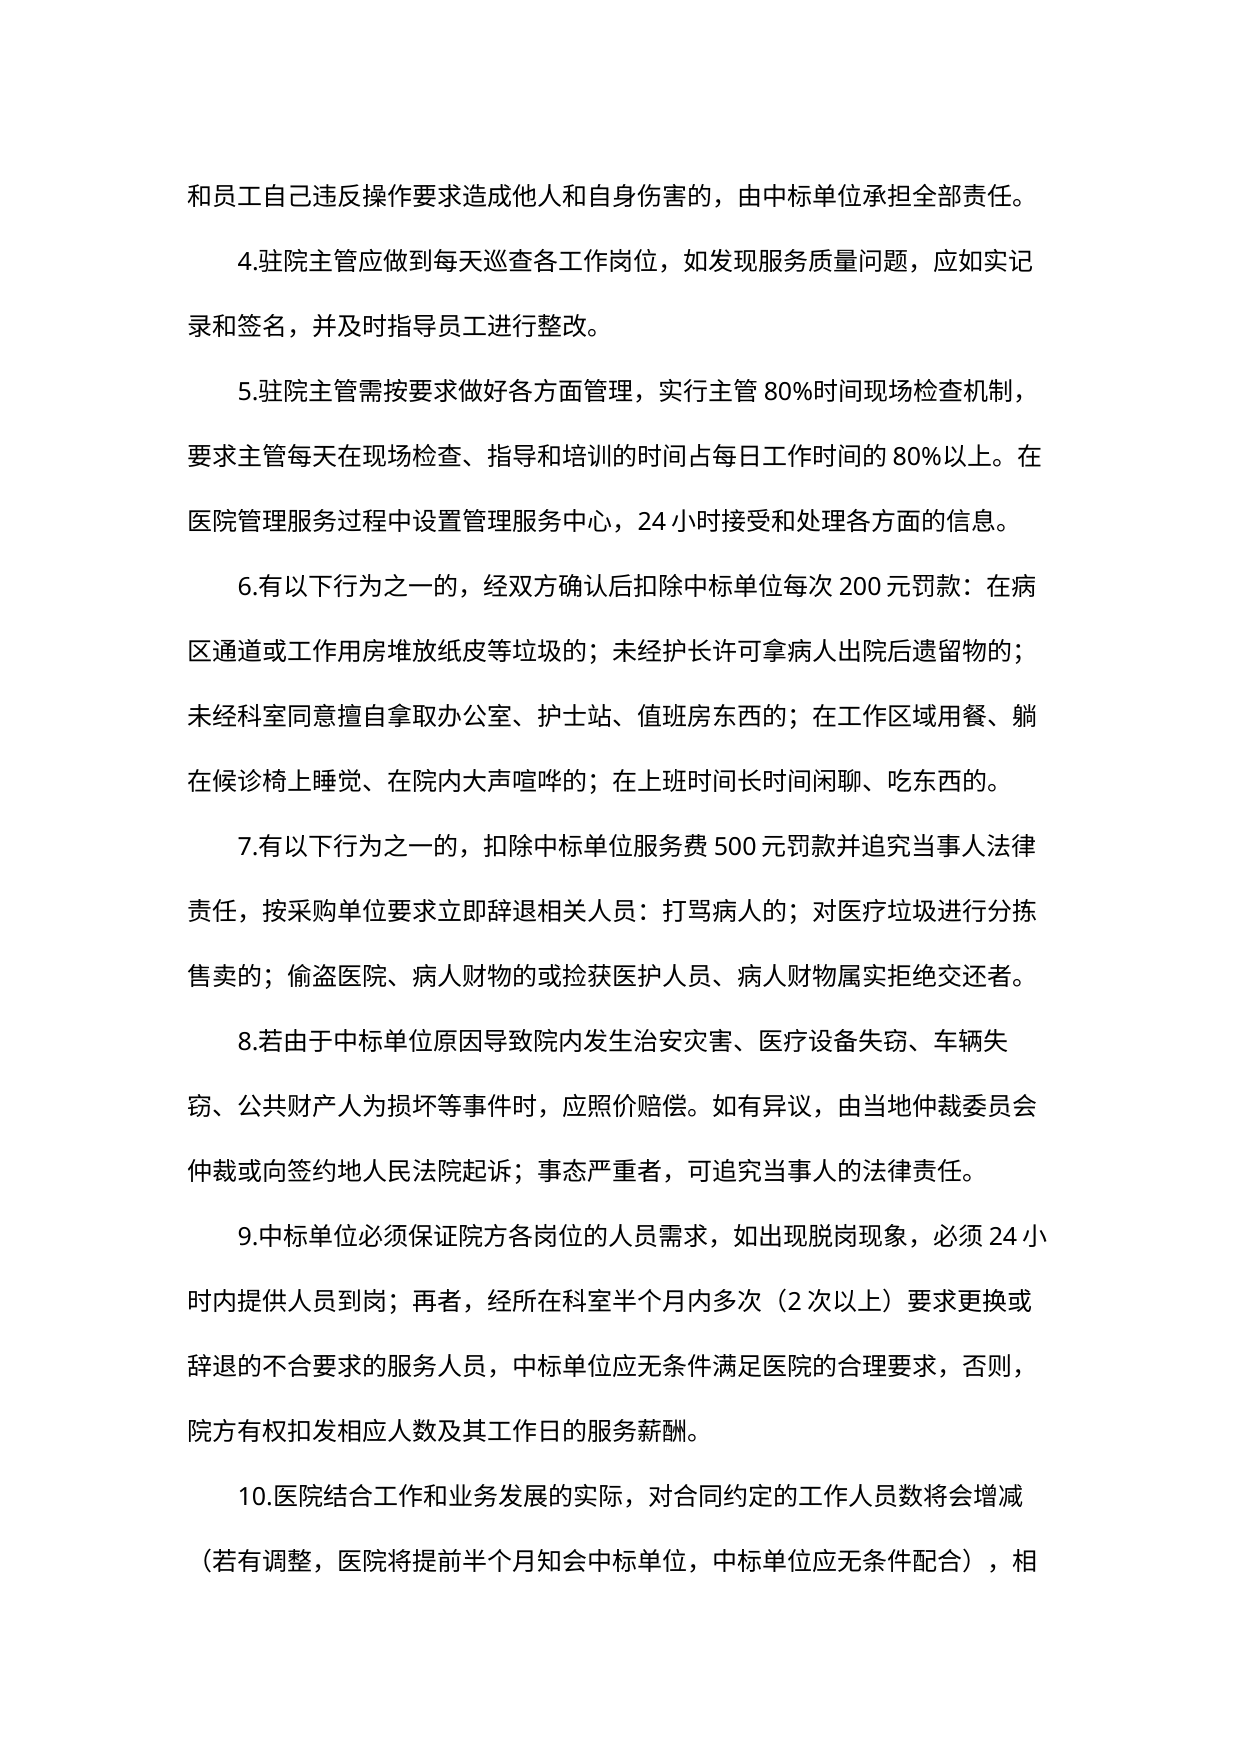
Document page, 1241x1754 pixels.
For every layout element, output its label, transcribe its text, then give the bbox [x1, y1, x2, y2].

text 8.若由于中标单位原因导致院内发生治安灾害、医疗设备失窃、车辆失窃、公共财产人为损坏等事件时，应照价赔偿。如有异议，由当地仲裁委员会仲裁或向签约地人民法院起诉；事态严重者，可追究当事人的法律责任。 [187, 1007, 1053, 1202]
text 5.驻院主管需按要求做好各方面管理，实行主管80%时间现场检查机制，要求主管每天在现场检查、指导和培训的时间占每日工作时间的80%以上。在医院管理服务过程中设置管理服务中心，24小时接受和处理各方面的信息。 [187, 357, 1053, 552]
text 7.有以下行为之一的，扣除中标单位服务费500元罚款并追究当事人法律责任，按采购单位要求立即辞退相关人员：打骂病人的；对医疗垃圾进行分拣售卖的；偷盗医院、病人财物的或捡获医护人员、病人财物属实拒绝交还者。 [187, 812, 1053, 1007]
text 6.有以下行为之一的，经双方确认后扣除中标单位每次200元罚款：在病区通道或工作用房堆放纸皮等垃圾的；未经护长许可拿病人出院后遗留物的；未经科室同意擅自拿取办公室、护士站、值班房东西的；在工作区域用餐、躺在候诊椅上睡觉、在院内大声喧哗的；在上班时间长时间闲聊、吃东西的。 [187, 552, 1053, 812]
text 9.中标单位必须保证院方各岗位的人员需求，如出现脱岗现象，必须24小时内提供人员到岗；再者，经所在科室半个月内多次（2次以上）要求更换或辞退的不合要求的服务人员，中标单位应无条件满足医院的合理要求，否则，院方有权扣发相应人数及其工作日的服务薪酬。 [187, 1202, 1053, 1462]
text 4.驻院主管应做到每天巡查各工作岗位，如发现服务质量问题，应如实记录和签名，并及时指导员工进行整改。 [187, 227, 1053, 357]
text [187, 162, 1053, 227]
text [187, 1462, 1053, 1592]
